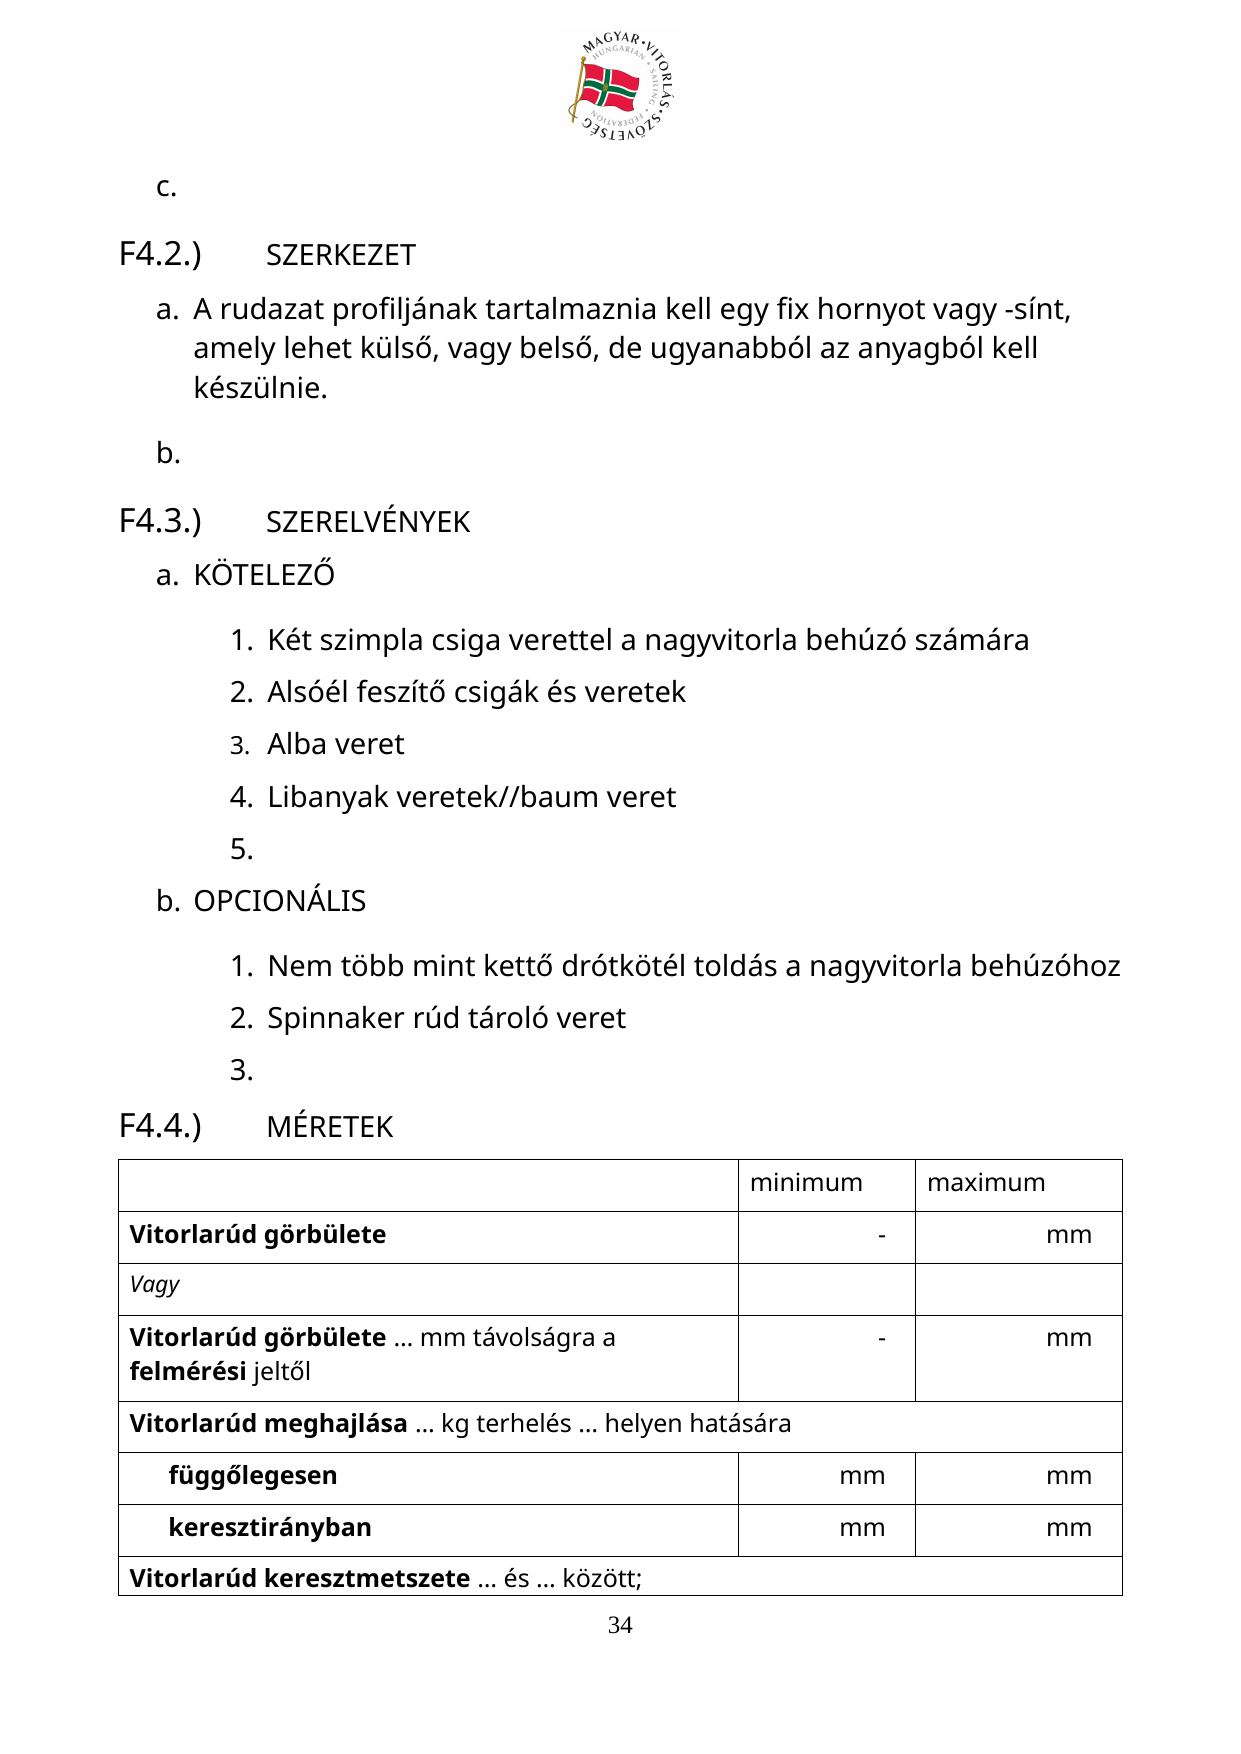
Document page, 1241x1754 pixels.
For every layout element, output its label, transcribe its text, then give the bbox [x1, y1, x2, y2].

list SZERKEZET [118, 230, 1122, 275]
table_cell mm [916, 1505, 1122, 1556]
table_cell mm [916, 1453, 1122, 1504]
table_cell mm [739, 1453, 915, 1504]
table_cell Vitorlarúd görbülete … mm távolságra a felmérési jeltől [119, 1316, 738, 1401]
list Spinnaker rúd tároló veret [229, 997, 1122, 1037]
list MÉRETEK [118, 1101, 1122, 1147]
list Két szimpla csiga verettel a nagyvitorla behúzó számára [229, 619, 1122, 659]
table_cell keresztirányban [119, 1505, 738, 1556]
table_header [119, 1160, 738, 1211]
list KÖTELEZŐ [156, 554, 1122, 594]
table_cell [916, 1264, 1122, 1315]
table_cell Vitorlarúd meghajlása … kg terhelés … helyen hatására [119, 1402, 1122, 1452]
table_cell [739, 1264, 915, 1315]
table_cell mm [916, 1212, 1122, 1263]
list Nem több mint kettő drótkötél toldás a nagyvitorla behúzóhoz [229, 945, 1122, 984]
table_cell függőlegesen [119, 1453, 738, 1504]
list A rudazat profiljának tartalmaznia kell egy fix hornyot vagy -sínt, amely lehet külső, vagy belső, de ugyanabból az anyagból kell készülnie. [156, 288, 1122, 407]
table_cell Vitorlarúd görbülete [119, 1212, 738, 1263]
table_header minimum [739, 1160, 915, 1211]
table_cell Vitorlarúd keresztmetszete … és … között; [119, 1557, 1122, 1595]
table_cell - [739, 1316, 915, 1401]
list SZERELVÉNYEK [118, 497, 1122, 542]
table_cell mm [916, 1316, 1122, 1401]
table_header maximum [916, 1160, 1122, 1211]
picture [560, 27, 681, 144]
list Alsóél feszítő csigák és veretek [229, 671, 1122, 711]
table_cell mm [739, 1505, 915, 1556]
list Alba veret [229, 724, 1122, 763]
table_cell - [739, 1212, 915, 1263]
table_cell Vagy [119, 1264, 738, 1315]
list Libanyak veretek//baum veret [229, 776, 1122, 816]
list OPCIONÁLIS [156, 880, 1122, 920]
